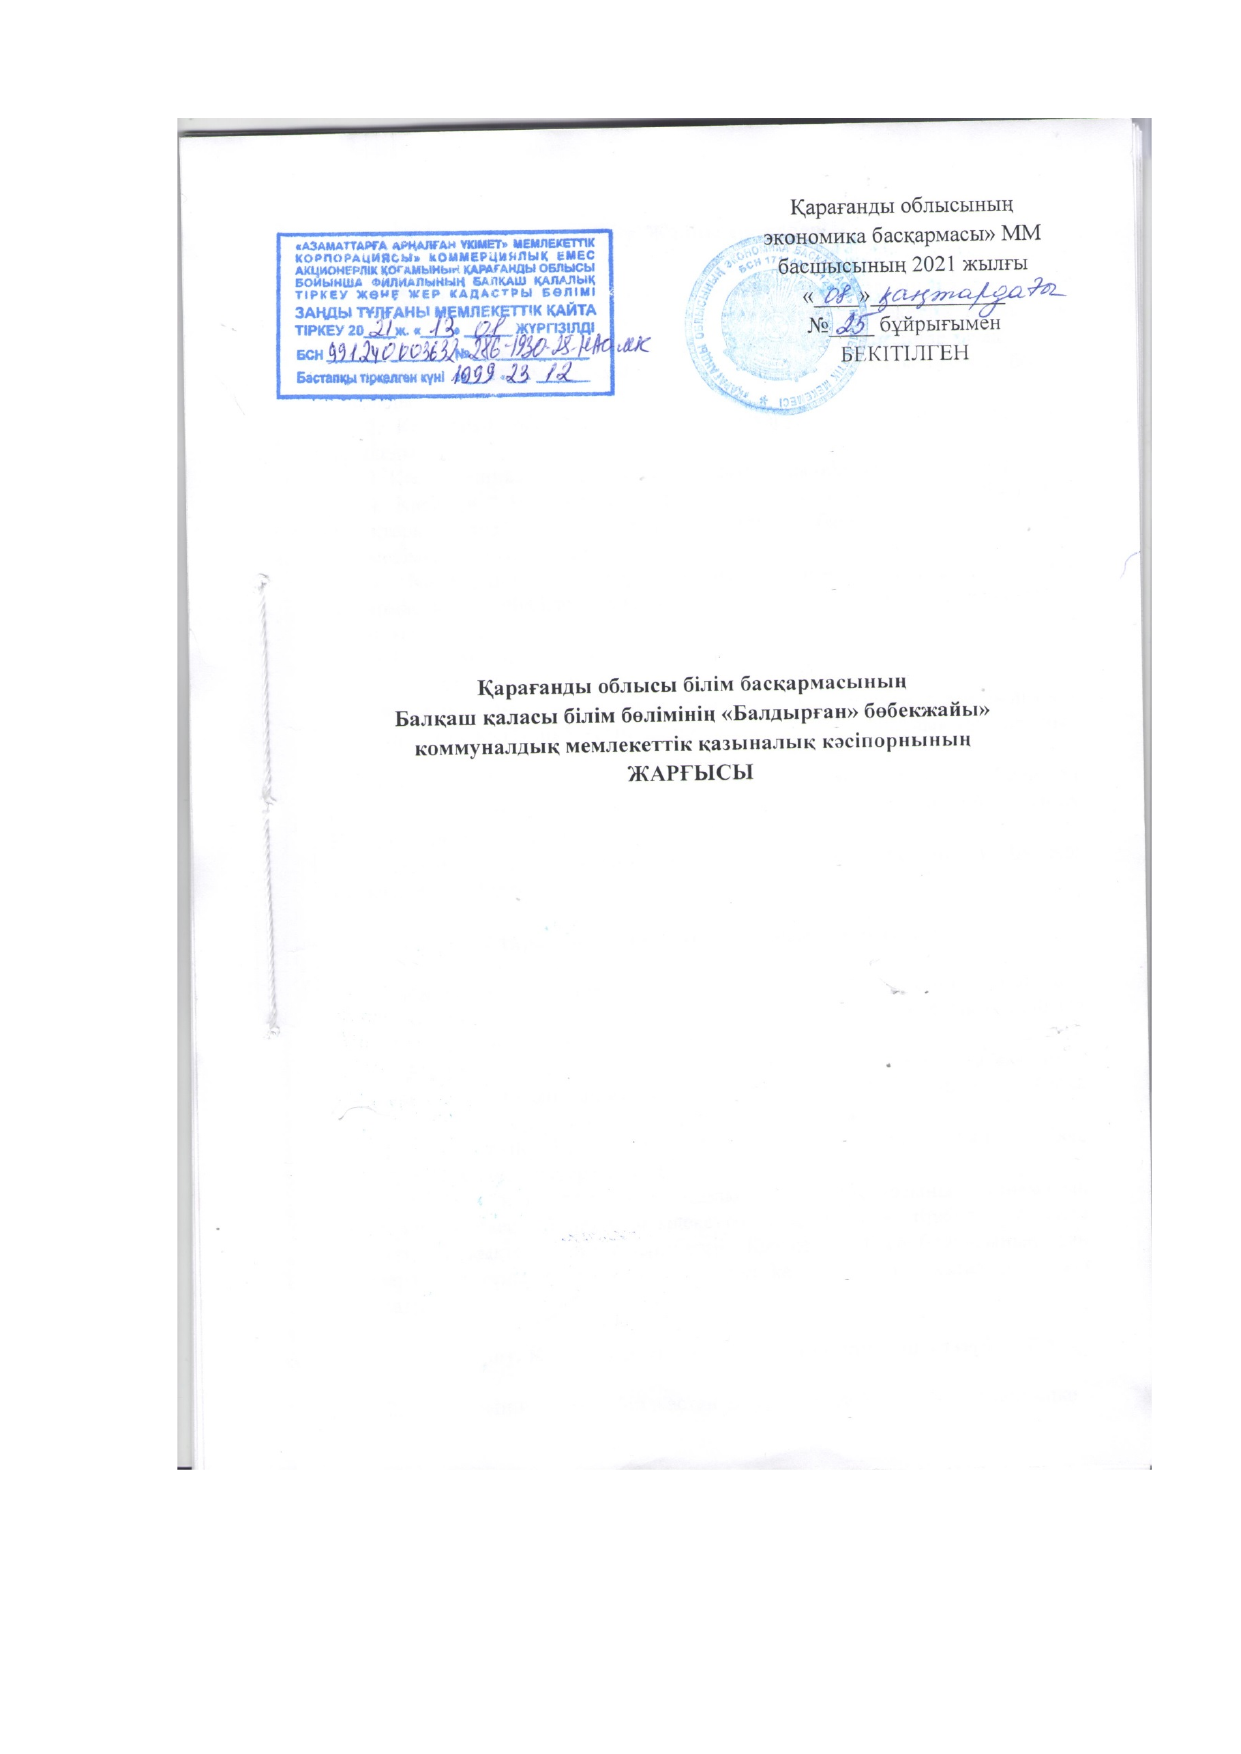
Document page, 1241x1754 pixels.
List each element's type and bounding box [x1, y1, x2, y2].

picture [177, 118, 1152, 1470]
